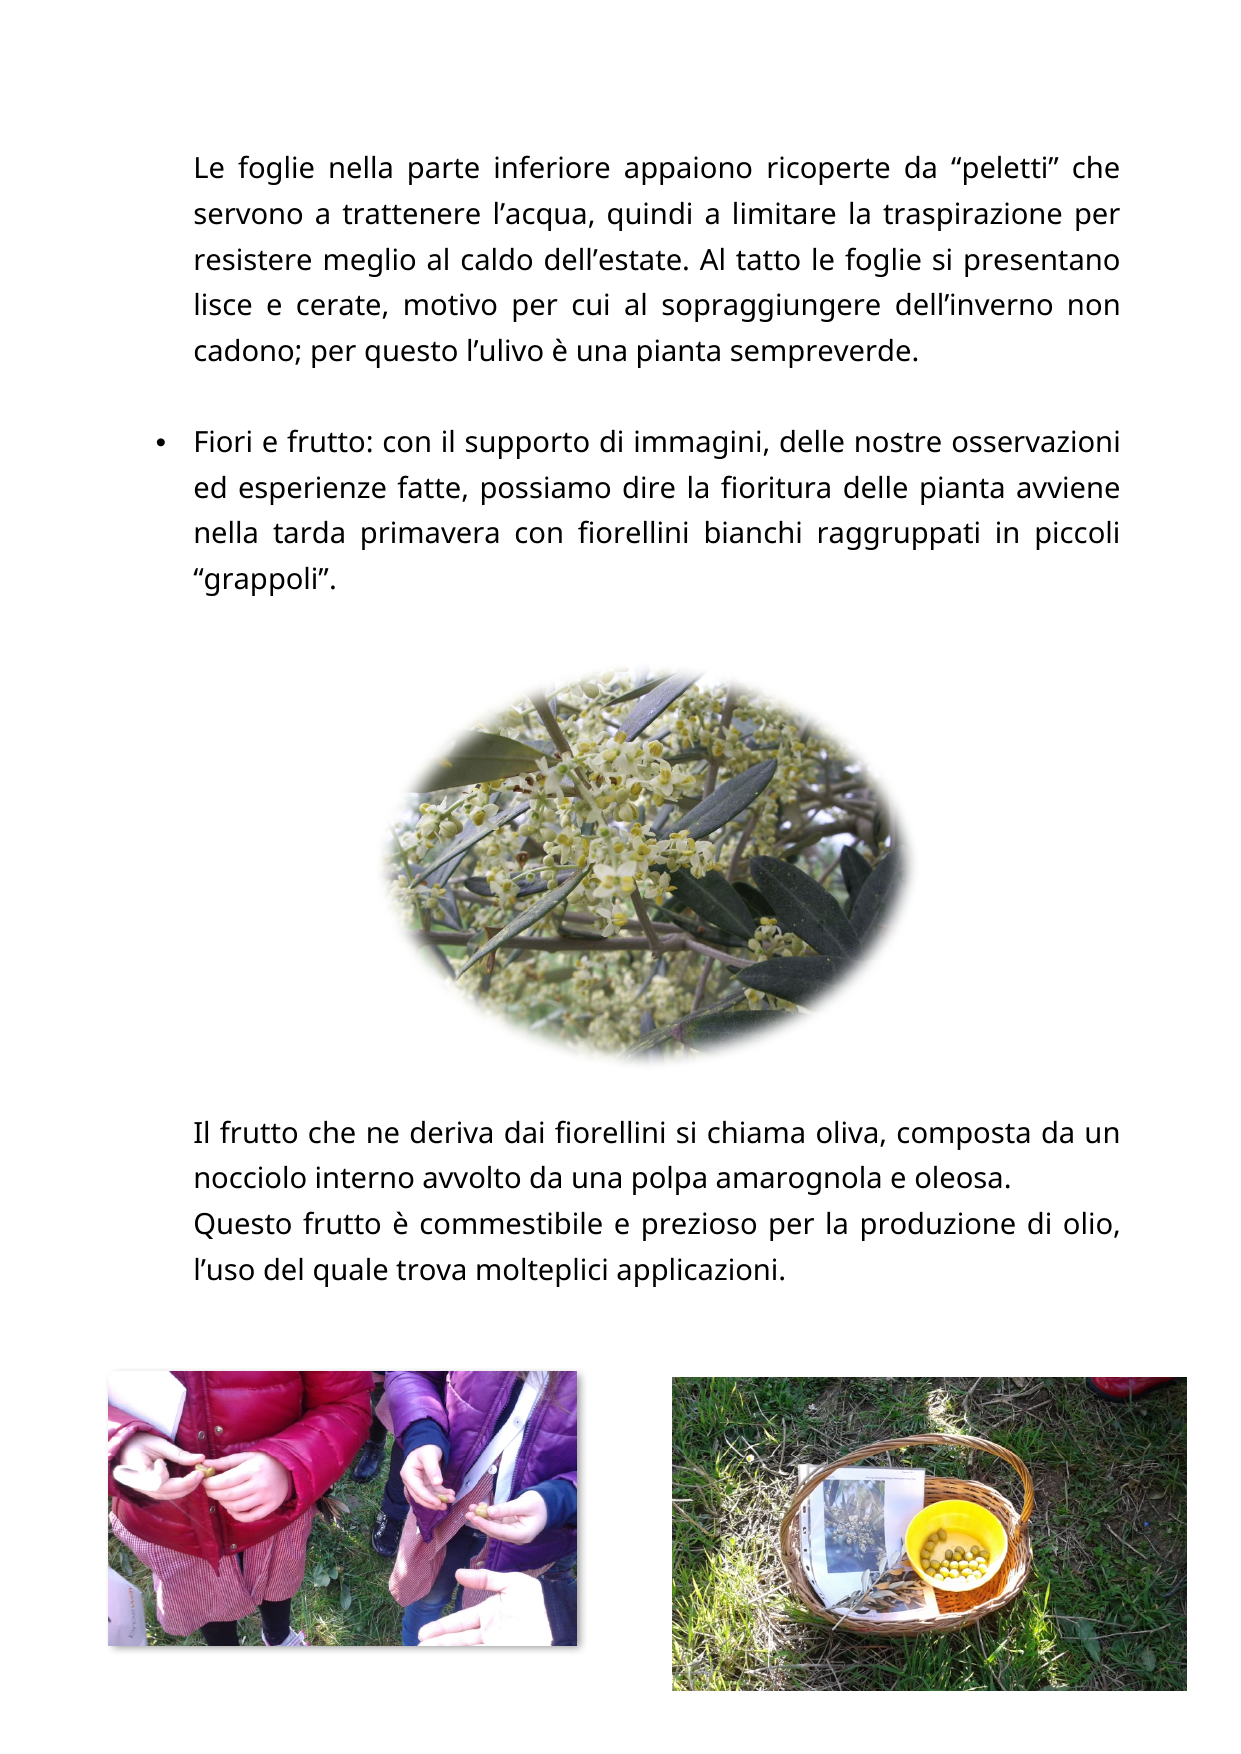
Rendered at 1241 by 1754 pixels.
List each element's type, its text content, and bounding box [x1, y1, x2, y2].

list Il frutto che ne deriva dai fiorellini si chiama oliva, composta da un nocciolo interno avvolto da una polpa amarognola e oleosa. [193, 1112, 1122, 1197]
picture [108, 1371, 577, 1646]
picture [672, 1377, 1187, 1691]
text Le foglie nella parte inferiore appaiono ricoperte da “peletti” che servono a trattenere l’acqua, quindi a limitare la traspirazione per resistere meglio al caldo dell’estate. Al tatto le foglie si presentano lisce e cerate, motivo per cui al sopraggiungere dell’inverno non cadono; per questo l’ulivo è una pianta sempreverde. [193, 148, 1122, 370]
list Questo frutto è commestibile e prezioso per la produzione di olio, l’uso del quale trova molteplici applicazioni. [193, 1203, 1122, 1288]
list Fiori e frutto: con il supporto di immagini, delle nostre osservazioni ed esperienze fatte, possiamo dire la fioritura delle pianta avviene nella tarda primavera con fiorellini bianchi raggruppati in piccoli “grappoli”. [156, 421, 1122, 598]
picture [403, 689, 891, 1042]
